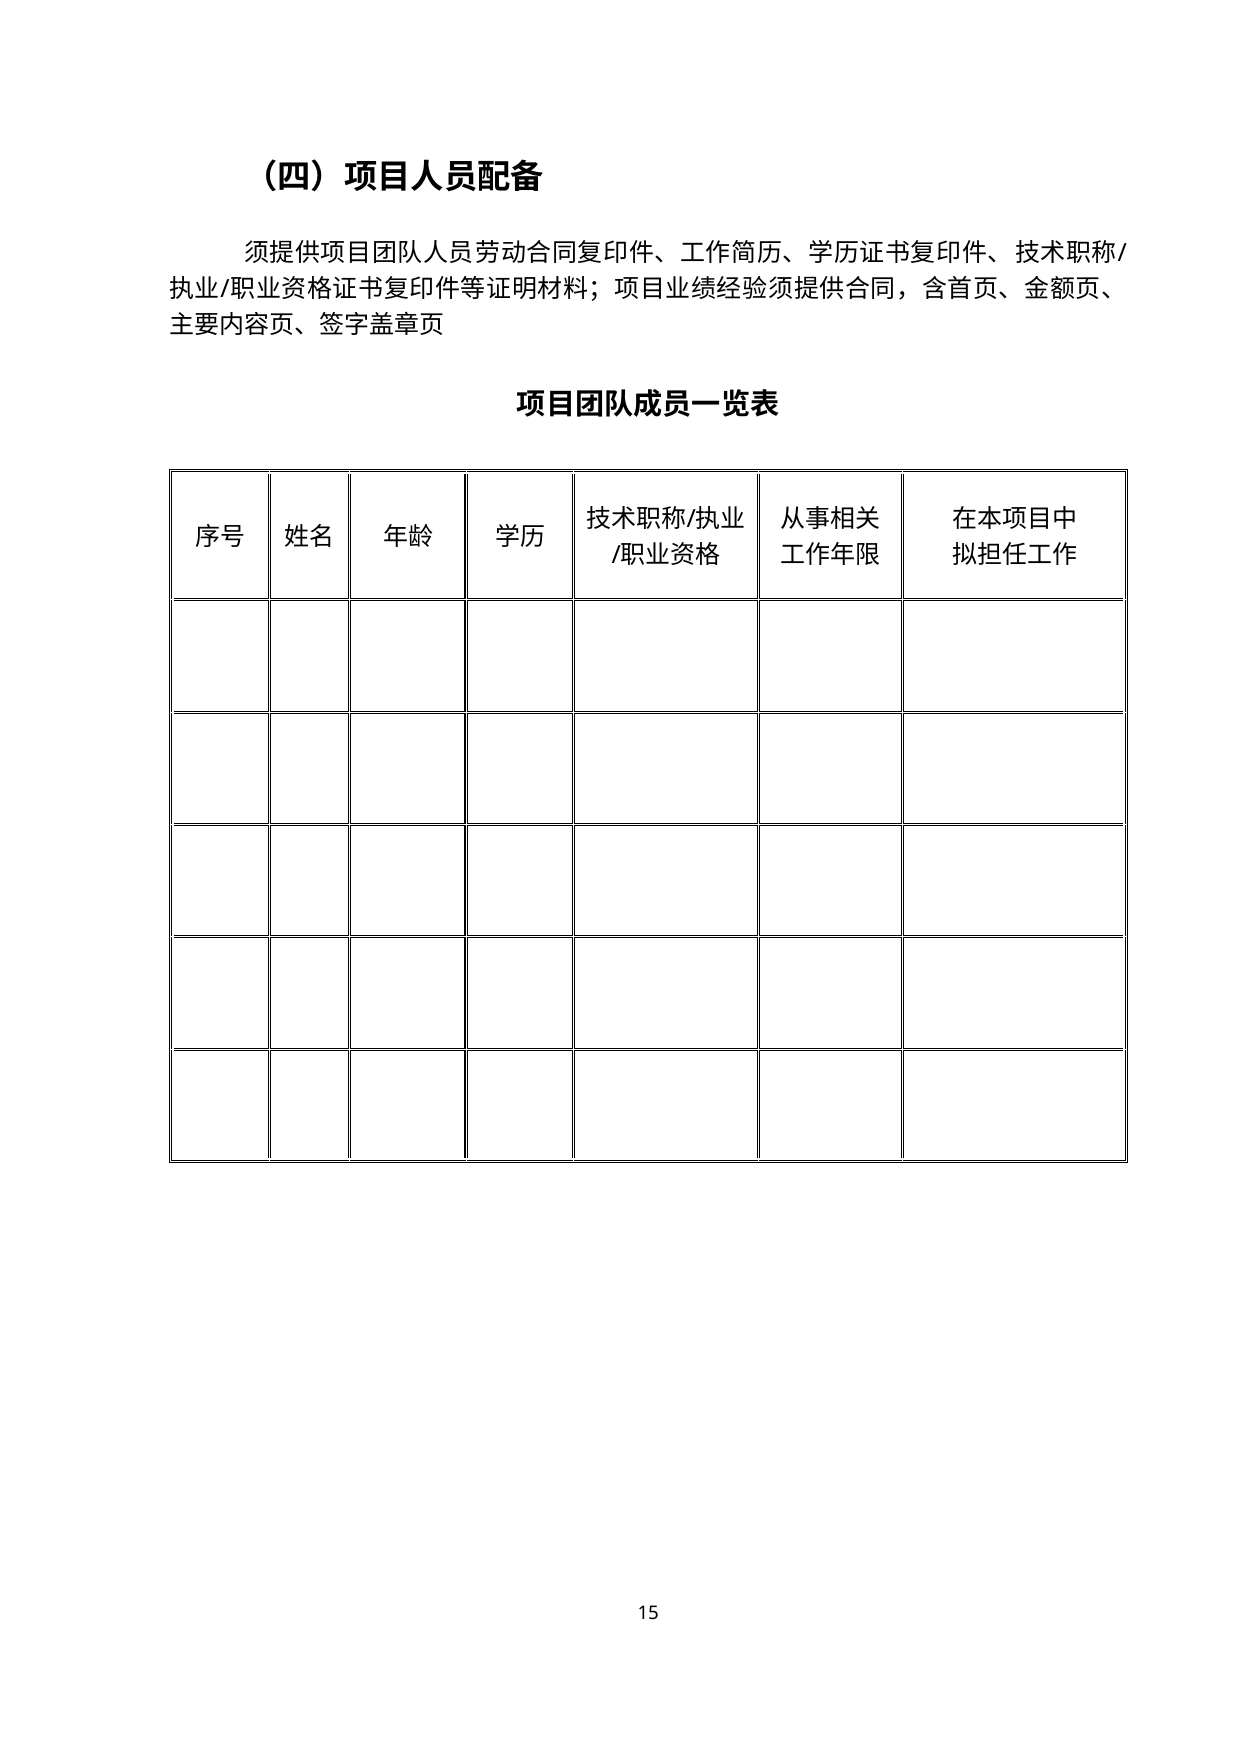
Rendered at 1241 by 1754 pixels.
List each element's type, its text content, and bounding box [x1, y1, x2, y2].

table_cell [171, 823, 269, 935]
table_header 从事相关工作年限 [758, 472, 902, 598]
table_cell [904, 711, 1125, 823]
table_cell [171, 935, 269, 1047]
table_cell [575, 601, 757, 711]
table_cell [351, 938, 464, 1047]
table_cell [269, 1048, 350, 1160]
table_cell [351, 601, 464, 711]
text 包括不限于以下内容：1.对本项目的认识程度，可从项目背景、政策依据、未来发展等方面展开；2.具体可行的项目实施方案；3.项目工作方法、步骤及质量保障措施（保障措施应包含参与项目的专家资源、工作报告的内部审核程序等内容）；4.风险控制方案；5.保密措施等（四）项目人员配备 [169, 150, 1127, 198]
table_header 姓名 [269, 470, 350, 598]
table_cell [468, 601, 572, 711]
table_cell [172, 711, 268, 823]
table_cell [902, 823, 1126, 935]
table_cell [171, 598, 269, 711]
table_cell [902, 598, 1126, 711]
table_header 年龄 [350, 472, 466, 598]
table_cell [902, 1048, 1125, 1160]
table_header 序号 [172, 472, 269, 598]
table_cell [468, 714, 572, 823]
text 须提供项目团队人员劳动合同复印件、工作简历、学历证书复印件、技术职称/执业/职业资格证书复印件等证明材料；项目业绩经验须提供合同，含首页、金额页、主要内容页、签字盖章页 [169, 232, 1127, 341]
table_cell [351, 826, 464, 935]
table_cell [575, 714, 757, 823]
table_cell [271, 826, 348, 935]
table_cell [271, 601, 348, 711]
table_cell [468, 826, 572, 935]
table_cell [271, 938, 348, 1047]
table_cell [575, 826, 757, 935]
table_cell [468, 938, 572, 1047]
table_header 学历 [466, 470, 574, 598]
table_cell [902, 935, 1126, 1047]
table_cell [575, 938, 757, 1047]
table_cell [760, 826, 901, 935]
text 项目团队成员一览表 [169, 381, 1127, 423]
table_cell [271, 714, 348, 823]
table_cell [760, 714, 901, 823]
table_cell [466, 1048, 574, 1160]
table_cell [574, 1051, 758, 1160]
table_header 在本项目中 拟担任工作 [902, 472, 1125, 598]
table_cell [351, 714, 464, 823]
table_cell [172, 1048, 269, 1160]
table_cell [758, 1051, 902, 1160]
table_cell [350, 1051, 466, 1160]
table_cell [760, 938, 901, 1047]
table_cell [760, 601, 901, 711]
table_header 技术职称/执业/职业资格 [574, 472, 758, 598]
